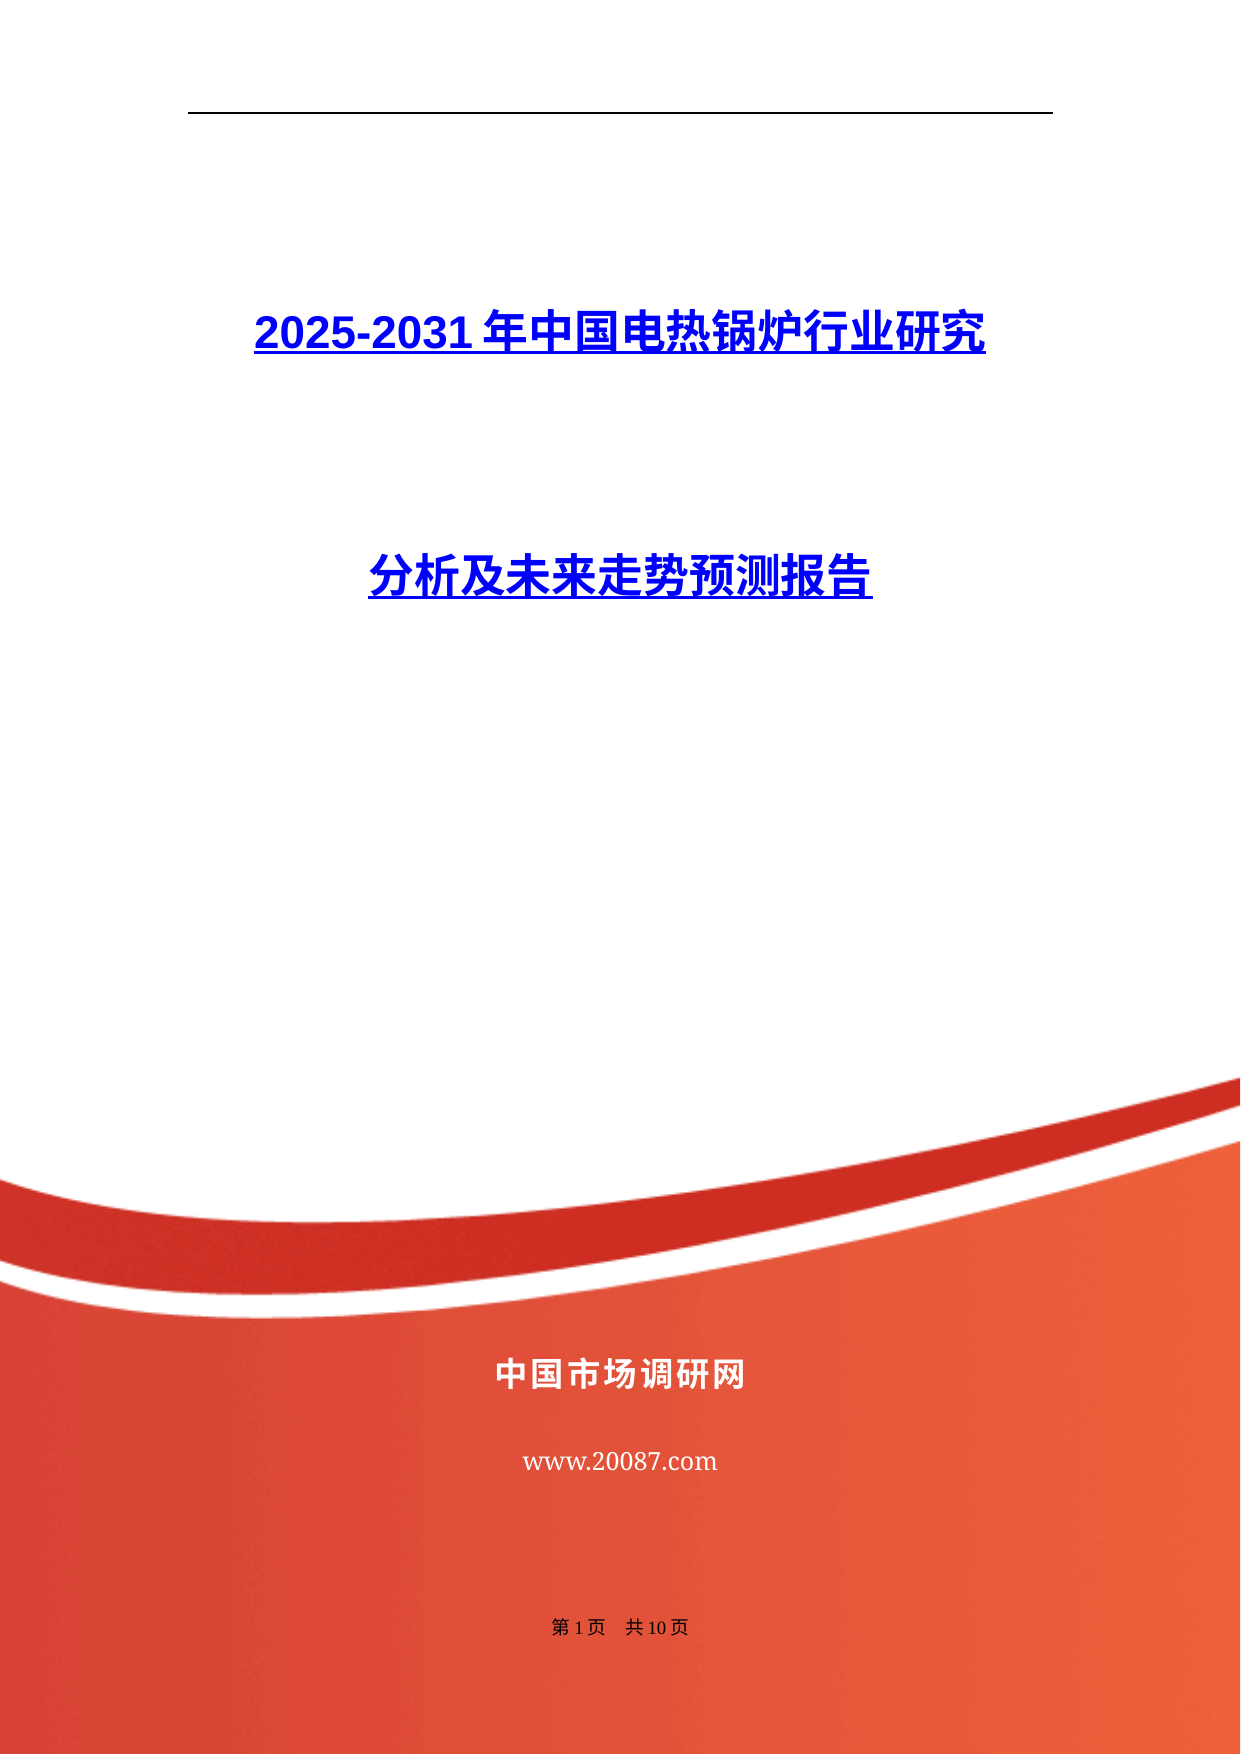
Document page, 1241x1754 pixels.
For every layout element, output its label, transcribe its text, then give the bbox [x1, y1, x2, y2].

subtitle 中国市场调研网 [187, 1339, 1053, 1404]
text www.20087.com [187, 1428, 1053, 1493]
picture [0, 1006, 1241, 1754]
table_header 2025-2031年中国电热锅炉行业研究分析及未来走势预测报告 [188, 207, 1053, 773]
